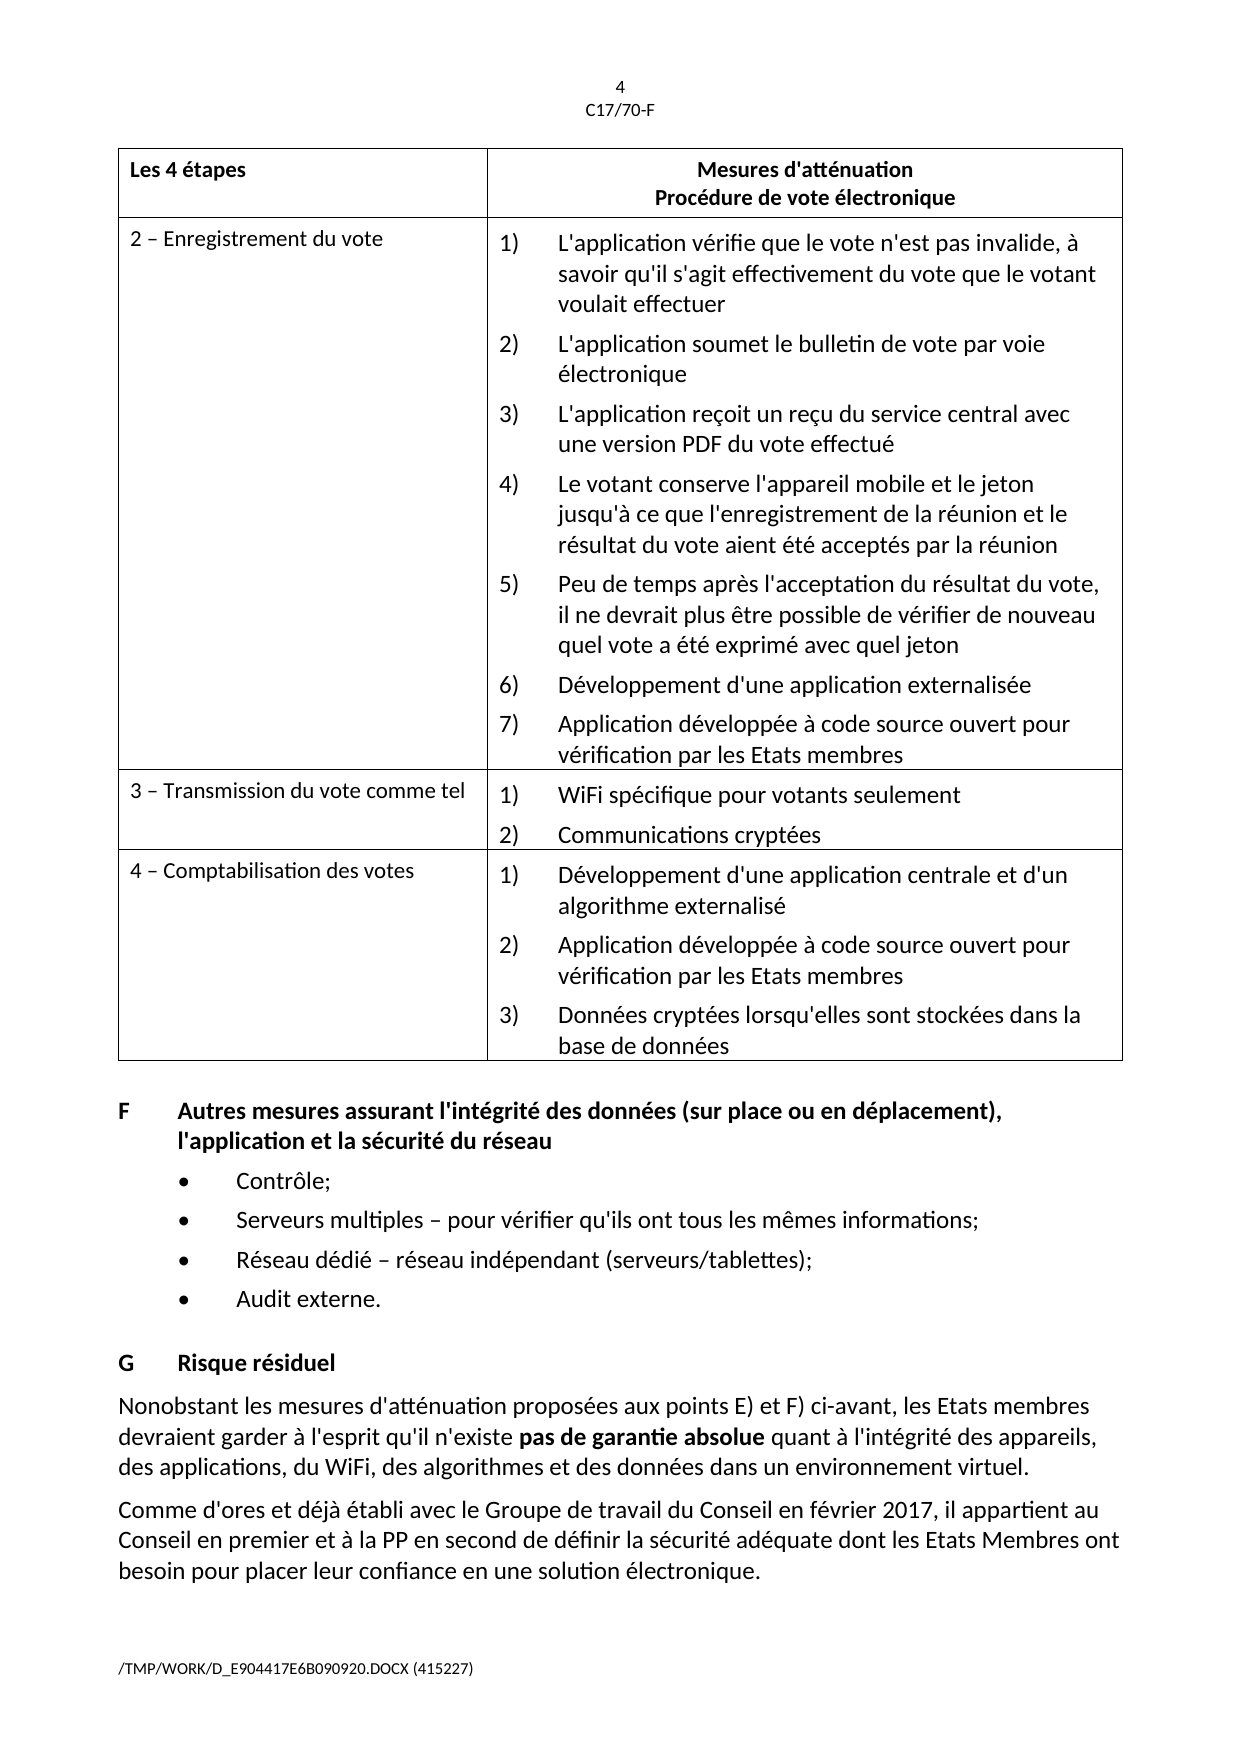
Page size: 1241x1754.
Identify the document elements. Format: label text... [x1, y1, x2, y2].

subtitle F Autres mesures assurant l'intégrité des données (sur place ou en déplacement), l'application et la sécurité du réseau [118, 1095, 1122, 1156]
table_cell 3 – Transmission du vote comme tel [119, 770, 487, 849]
subtitle G Risque résiduel [118, 1347, 1122, 1378]
table_header Mesures d'atténuation Procédure de vote électronique [488, 149, 1122, 217]
text • Réseau dédié – réseau indépendant (serveurs/tablettes); [177, 1244, 1122, 1274]
table_header Les 4 étapes [119, 149, 487, 217]
table_cell 1) L'application vérifie que le vote n'est pas invalide, à savoir qu'il s'agit effectivement du vote que le votant voulait effectuer 2) L'application soumet le bulletin de vote par voie électronique 3) L'application reçoit un reçu du service central avec une version PDF du vote effectué 4) Le votant conserve l'appareil mobile et le jeton jusqu'à ce que l'enregistrement de la réunion et le résultat du vote aient été acceptés par la réunion 5) Peu de temps après l'acceptation du résultat du vote, il ne devrait plus être possible de vérifier de nouveau quel vote a été exprimé avec quel jeton 6) Développement d'une application externalisée 7) Application développée à code source ouvert pour vérification par les Etats membres [488, 218, 1122, 769]
text Comme d'ores et déjà établi avec le Groupe de travail du Conseil en février 2017, il appartient au Conseil en premier et à la PP en second de définir la sécurité adéquate dont les Etats Membres ont besoin pour placer leur confiance en une solution électronique. [118, 1494, 1122, 1586]
table_cell 1) WiFi spécifique pour votants seulement 2) Communications cryptées [488, 770, 1122, 849]
text • Serveurs multiples – pour vérifier qu'ils ont tous les mêmes informations; [177, 1204, 1122, 1235]
table_cell 4 – Comptabilisation des votes [119, 850, 487, 1060]
text Nonobstant les mesures d'atténuation proposées aux points E) et F) ci-avant, les Etats membres devraient garder à l'esprit qu'il n'existe pas de garantie absolue quant à l'intégrité des appareils, des applications, du WiFi, des algorithmes et des données dans un environnement virtuel. [118, 1390, 1122, 1482]
table_cell 1) Développement d'une application centrale et d'un algorithme externalisé 2) Application développée à code source ouvert pour vérification par les Etats membres 3) Données cryptées lorsqu'elles sont stockées dans la base de données [488, 850, 1122, 1060]
text • Audit externe. [177, 1283, 1122, 1314]
table_cell 2 – Enregistrement du vote [119, 218, 487, 769]
text • Contrôle; [177, 1165, 1122, 1195]
